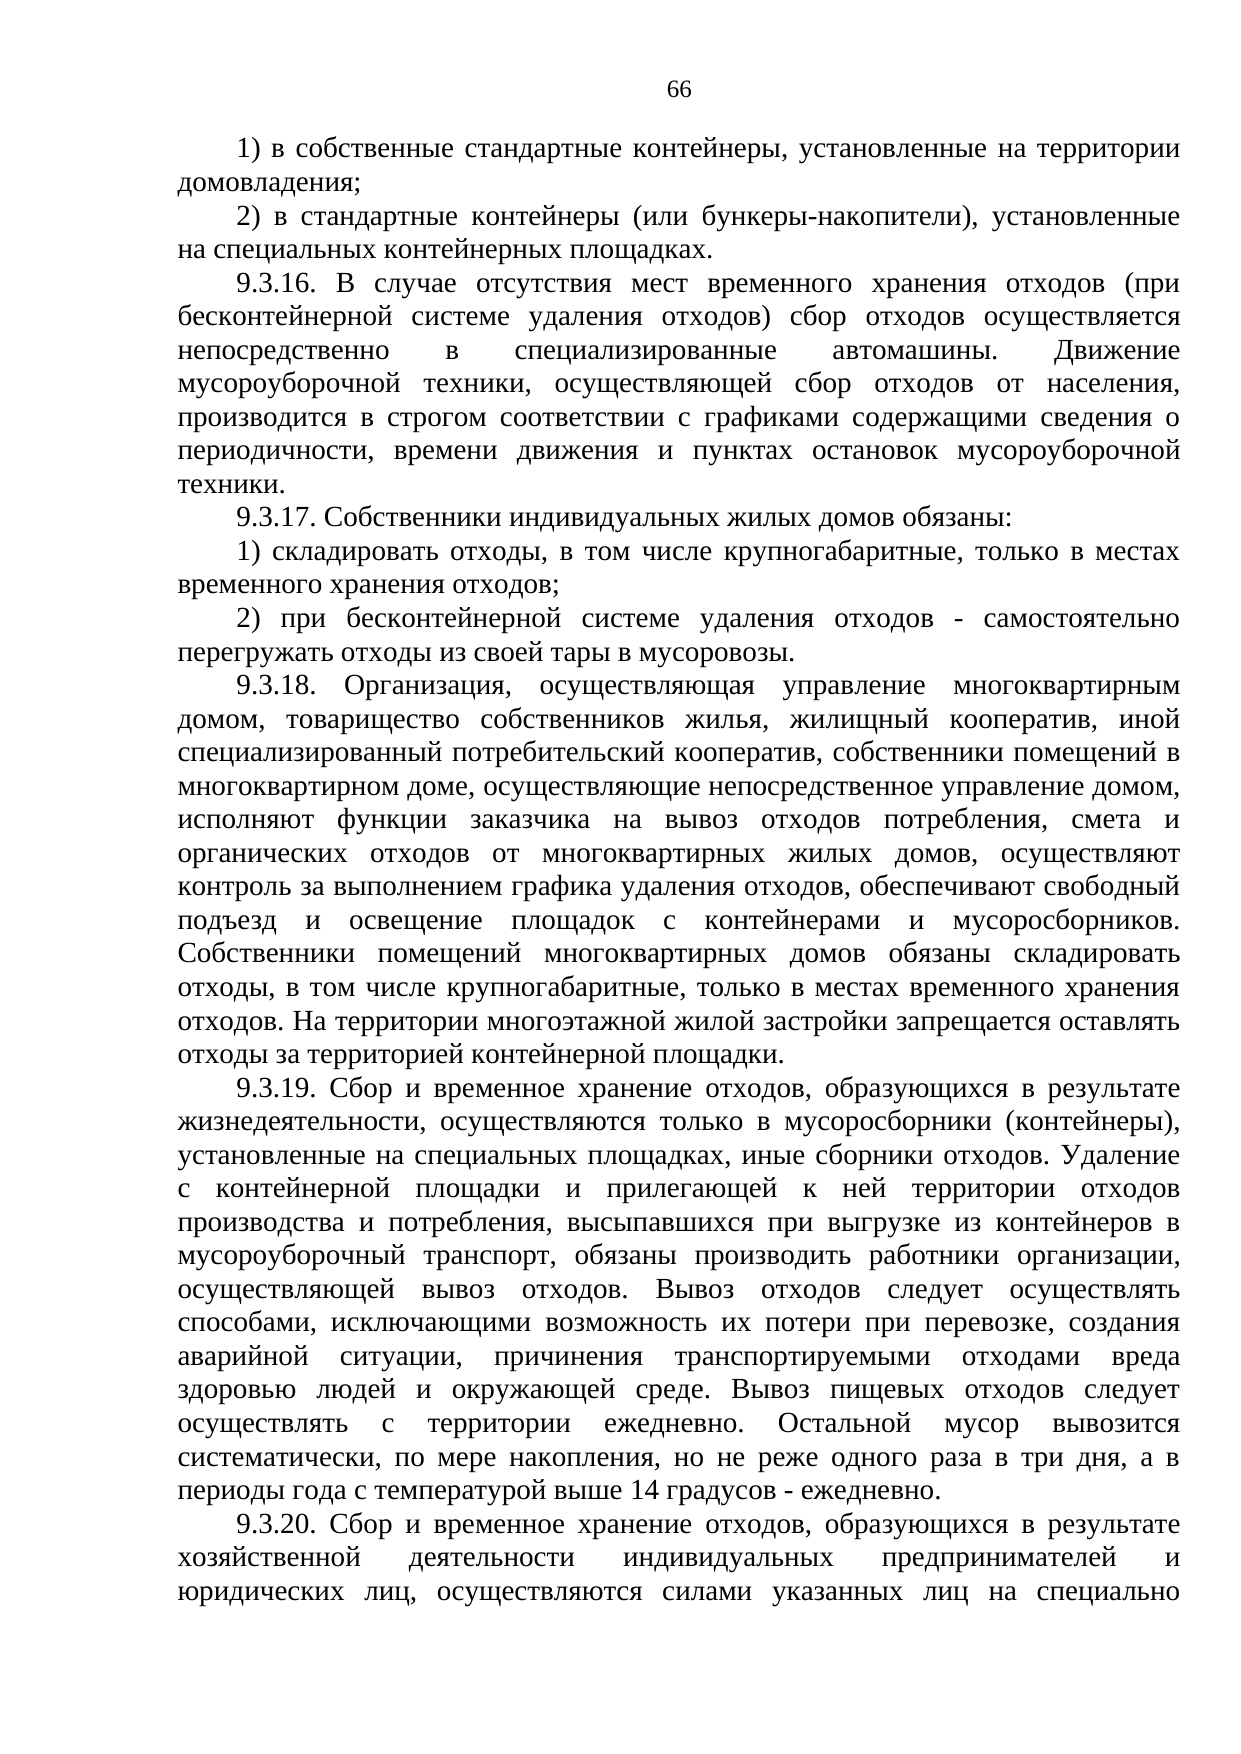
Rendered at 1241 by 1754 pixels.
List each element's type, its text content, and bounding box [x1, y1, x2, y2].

text 1) в собственные стандартные контейнеры, установленные на территории домовладения; [177, 131, 1181, 198]
text 2) в стандартные контейнеры (или бункеры-накопители), установленные на специальных контейнерных площадках. [177, 198, 1181, 265]
text 9.3.19. Сбор и временное хранение отходов, образующихся в результате жизнедеятельности, осуществляются только в мусоросборники (контейнеры), установленные на специальных площадках, иные сборники отходов. Удаление с контейнерной площадки и прилегающей к ней территории отходов производства и потребления, высыпавшихся при выгрузке из контейнеров в мусороуборочный транспорт, обязаны производить работники организации, осуществляющей вывоз отходов. Вывоз отходов следует осуществлять способами, исключающими возможность их потери при перевозке, создания аварийной ситуации, причинения транспортируемыми отходами вреда здоровью людей и окружающей среде. Вывоз пищевых отходов следует осуществлять с территории ежедневно. Остальной мусор вывозится систематически, по мере накопления, но не реже одного раза в три дня, а в периоды года с температурой выше 14 градусов - ежедневно. [177, 1070, 1181, 1506]
text 9.3.18. Организация, осуществляющая управление многоквартирным домом, товарищество собственников жилья, жилищный кооператив, иной специализированный потребительский кооператив, собственники помещений в многоквартирном доме, осуществляющие непосредственное управление домом, исполняют функции заказчика на вывоз отходов потребления, смета и органических отходов от многоквартирных жилых домов, осуществляют контроль за выполнением графика удаления отходов, обеспечивают свободный подъезд и освещение площадок с контейнерами и мусоросборников. Собственники помещений многоквартирных домов обязаны складировать отходы, в том числе крупногабаритные, только в местах временного хранения отходов. На территории многоэтажной жилой застройки запрещается оставлять отходы за территорией контейнерной площадки. [177, 667, 1181, 1070]
text 9.3.17. Собственники индивидуальных жилых домов обязаны: [177, 499, 1181, 533]
text 1) складировать отходы, в том числе крупногабаритные, только в местах временного хранения отходов; [177, 533, 1181, 600]
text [177, 1506, 1181, 1606]
text 2) при бесконтейнерной системе удаления отходов - самостоятельно перегружать отходы из своей тары в мусоровозы. [177, 600, 1181, 667]
text 9.3.16. В случае отсутствия мест временного хранения отходов (при бесконтейнерной системе удаления отходов) сбор отходов осуществляется непосредственно в специализированные автомашины. Движение мусороуборочной техники, осуществляющей сбор отходов от населения, производится в строгом соответствии с графиками содержащими сведения о периодичности, времени движения и пунктах остановок мусороуборочной техники. [177, 265, 1181, 499]
